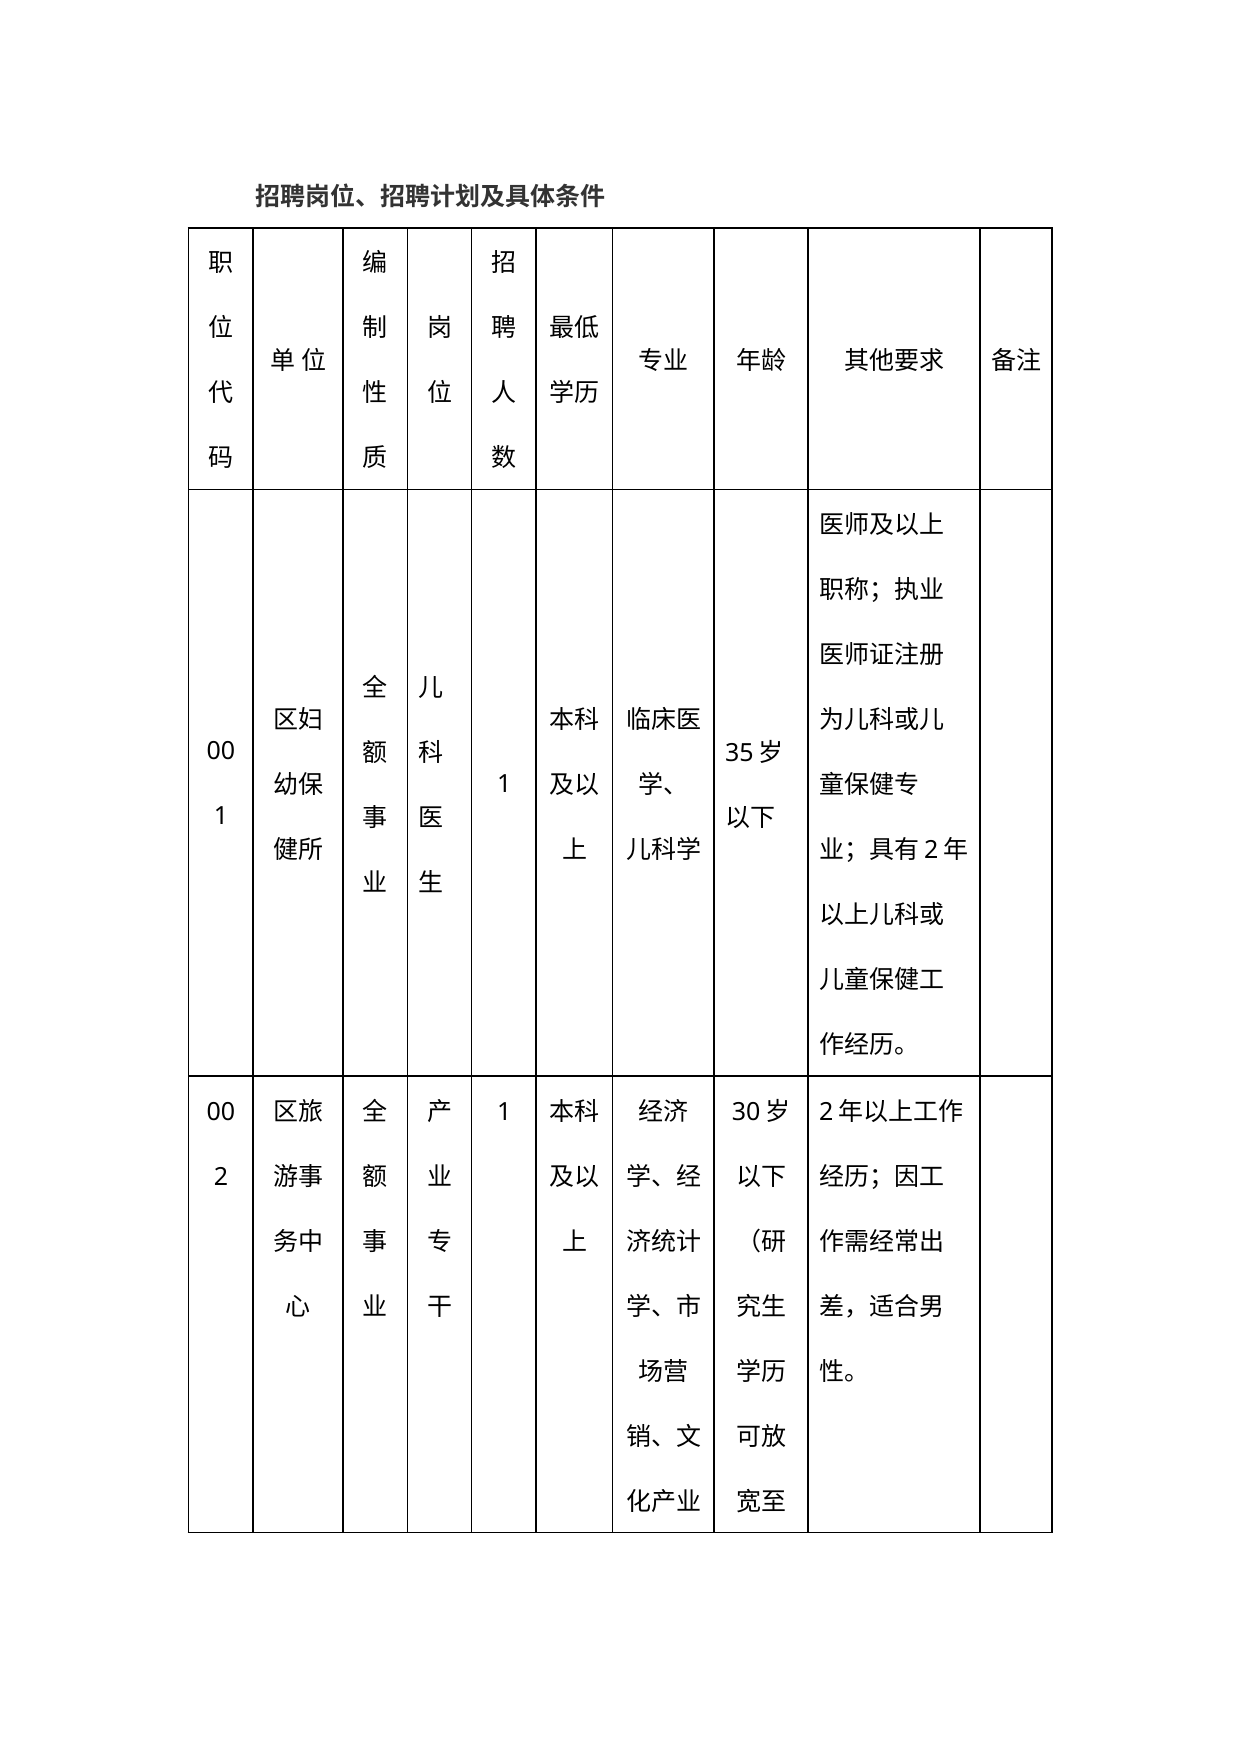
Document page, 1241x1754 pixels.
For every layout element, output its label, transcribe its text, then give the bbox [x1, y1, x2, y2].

table_header 最低 学历 [537, 229, 612, 488]
table_cell 全额事业 [344, 1077, 407, 1532]
table_cell 区旅游事务中心 [254, 1077, 342, 1532]
table_header 年龄 [715, 229, 807, 488]
table_cell 产业专干 [408, 1077, 471, 1532]
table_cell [809, 1077, 979, 1532]
table_cell 001 [189, 490, 252, 1075]
table_header 专业 [613, 229, 713, 488]
table_header 职位 代码 [189, 229, 252, 488]
table_cell 1 [472, 490, 535, 1075]
table_cell 全额事业 [344, 490, 407, 1075]
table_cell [613, 1077, 713, 1532]
table_cell 1 [472, 1077, 535, 1532]
table_header 单 位 [254, 229, 342, 488]
table_header 备注 [981, 229, 1051, 488]
table_header 其他要求 [809, 229, 979, 488]
table_cell 本科及以上 [537, 1077, 612, 1532]
table_header 编制性质 [344, 229, 407, 488]
table_header 招聘 人数 [472, 229, 535, 488]
table_cell 临床医学、 儿科学 [613, 490, 713, 1075]
table_cell [981, 490, 1051, 1075]
table_cell 35岁以下 [715, 490, 807, 1075]
table_cell 本科及以上 [537, 490, 612, 1075]
table_cell 区妇幼保健所 [254, 490, 342, 1075]
table_header 岗位 [408, 229, 471, 488]
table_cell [715, 1077, 807, 1532]
table_cell 儿科医生 [408, 490, 471, 1075]
text 招聘岗位、招聘计划及具体条件 [187, 162, 1053, 227]
table_cell 002 [189, 1077, 252, 1532]
table_cell 医师及以上职称；执业医师证注册为儿科或儿童保健专业；具有2年以上儿科或儿童保健工作经历。 [809, 490, 979, 1075]
table_cell [981, 1077, 1051, 1532]
